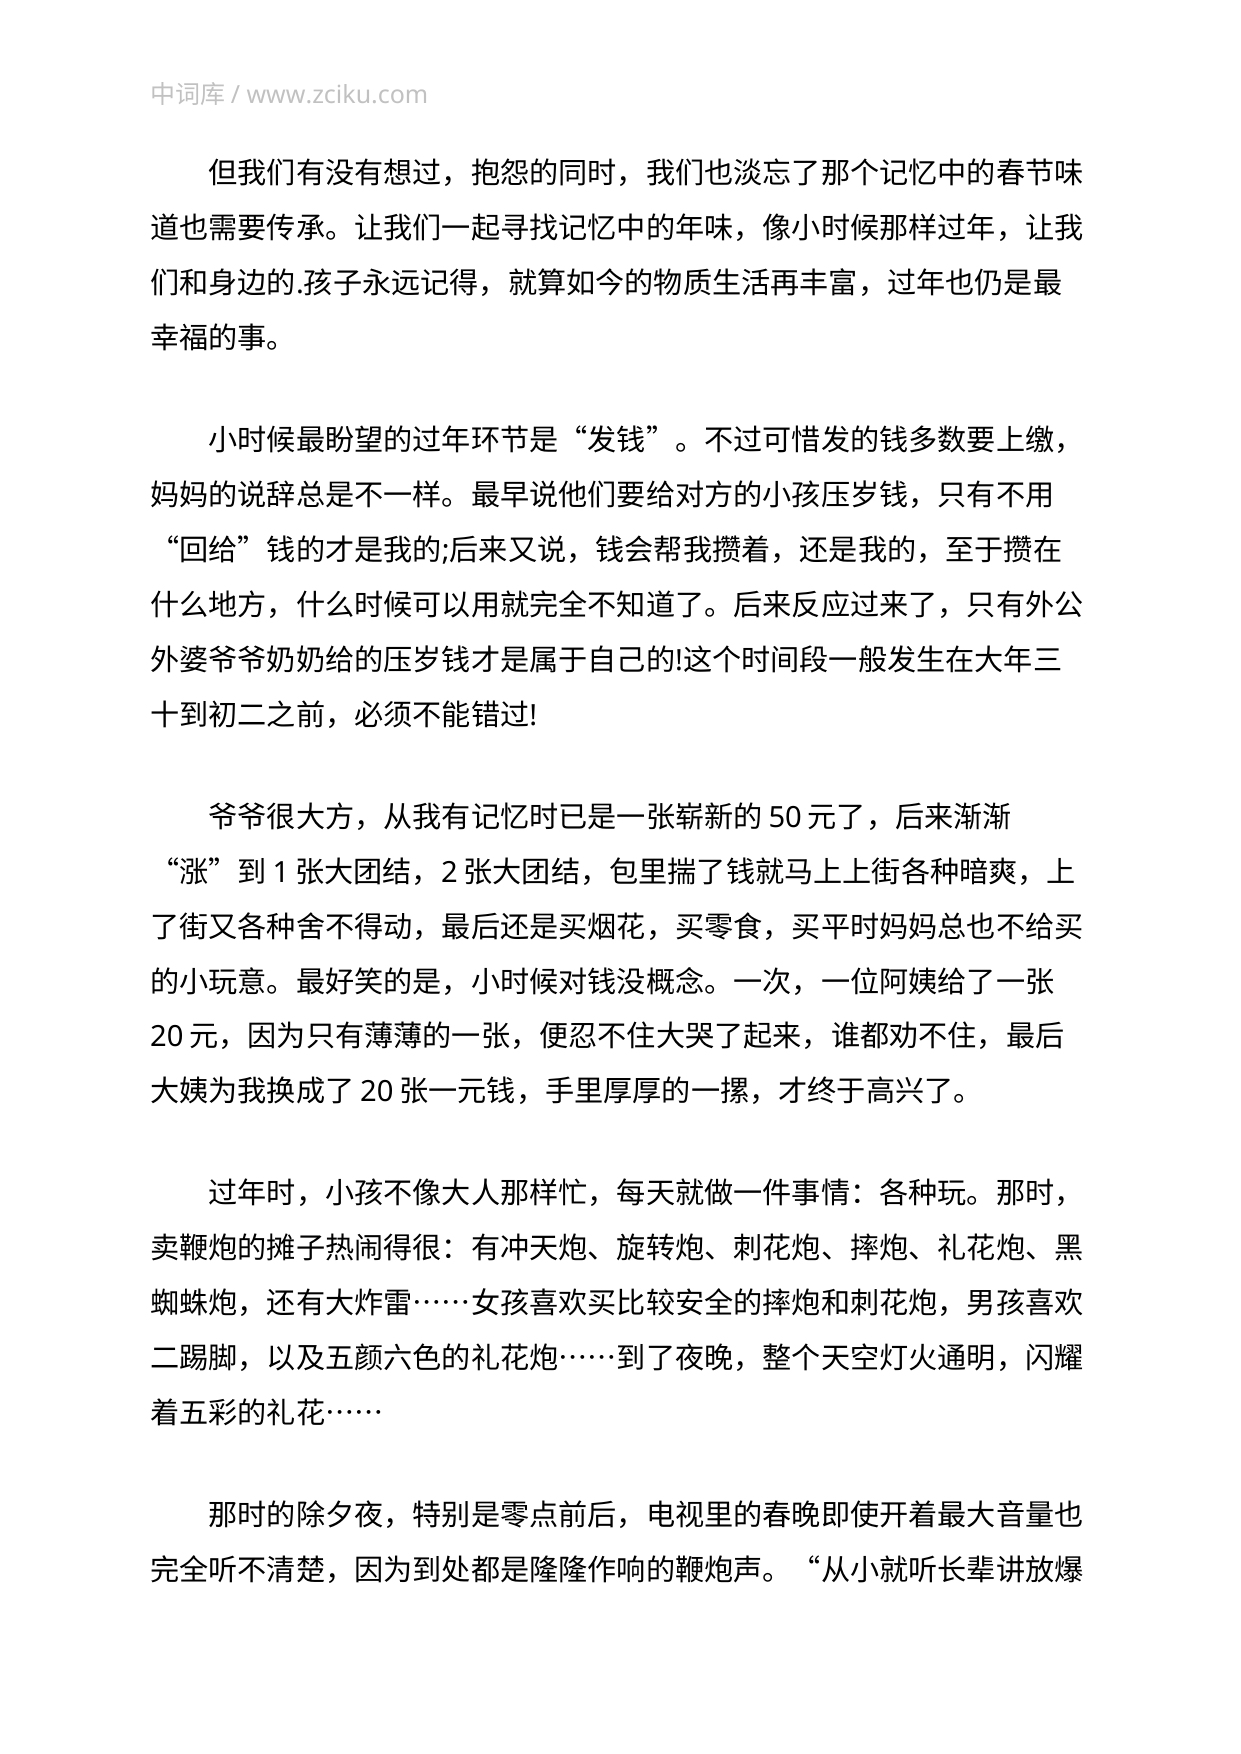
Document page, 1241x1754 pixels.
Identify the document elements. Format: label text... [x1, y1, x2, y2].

text 爷爷很大方，从我有记忆时已是一张崭新的50元了，后来渐渐“涨”到1张大团结，2张大团结，包里揣了钱就马上上街各种暗爽，上了街又各种舍不得动，最后还是买烟花，买零食，买平时妈妈总也不给买的小玩意。最好笑的是，小时候对钱没概念。一次，一位阿姨给了一张20元，因为只有薄薄的一张，便忍不住大哭了起来，谁都劝不住，最后大姨为我换成了20张一元钱，手里厚厚的一摞，才终于高兴了。 [150, 793, 1090, 1110]
text 但我们有没有想过，抱怨的同时，我们也淡忘了那个记忆中的春节味道也需要传承。让我们一起寻找记忆中的年味，像小时候那样过年，让我们和身边的.孩子永远记得，就算如今的物质生活再丰富，过年也仍是最幸福的事。 [150, 150, 1090, 357]
text 过年时，小孩不像大人那样忙，每天就做一件事情：各种玩。那时，卖鞭炮的摊子热闹得很：有冲天炮、旋转炮、刺花炮、摔炮、礼花炮、黑蜘蛛炮，还有大炸雷……女孩喜欢买比较安全的摔炮和刺花炮，男孩喜欢二踢脚，以及五颜六色的礼花炮……到了夜晚，整个天空灯火通明，闪耀着五彩的礼花…… [150, 1170, 1090, 1432]
text 小时候最盼望的过年环节是“发钱”。不过可惜发的钱多数要上缴，妈妈的说辞总是不一样。最早说他们要给对方的小孩压岁钱，只有不用“回给”钱的才是我的;后来又说，钱会帮我攒着，还是我的，至于攒在什么地方，什么时候可以用就完全不知道了。后来反应过来了，只有外公外婆爷爷奶奶给的压岁钱才是属于自己的!这个时间段一般发生在大年三十到初二之前，必须不能错过! [150, 417, 1090, 734]
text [150, 1491, 1090, 1588]
